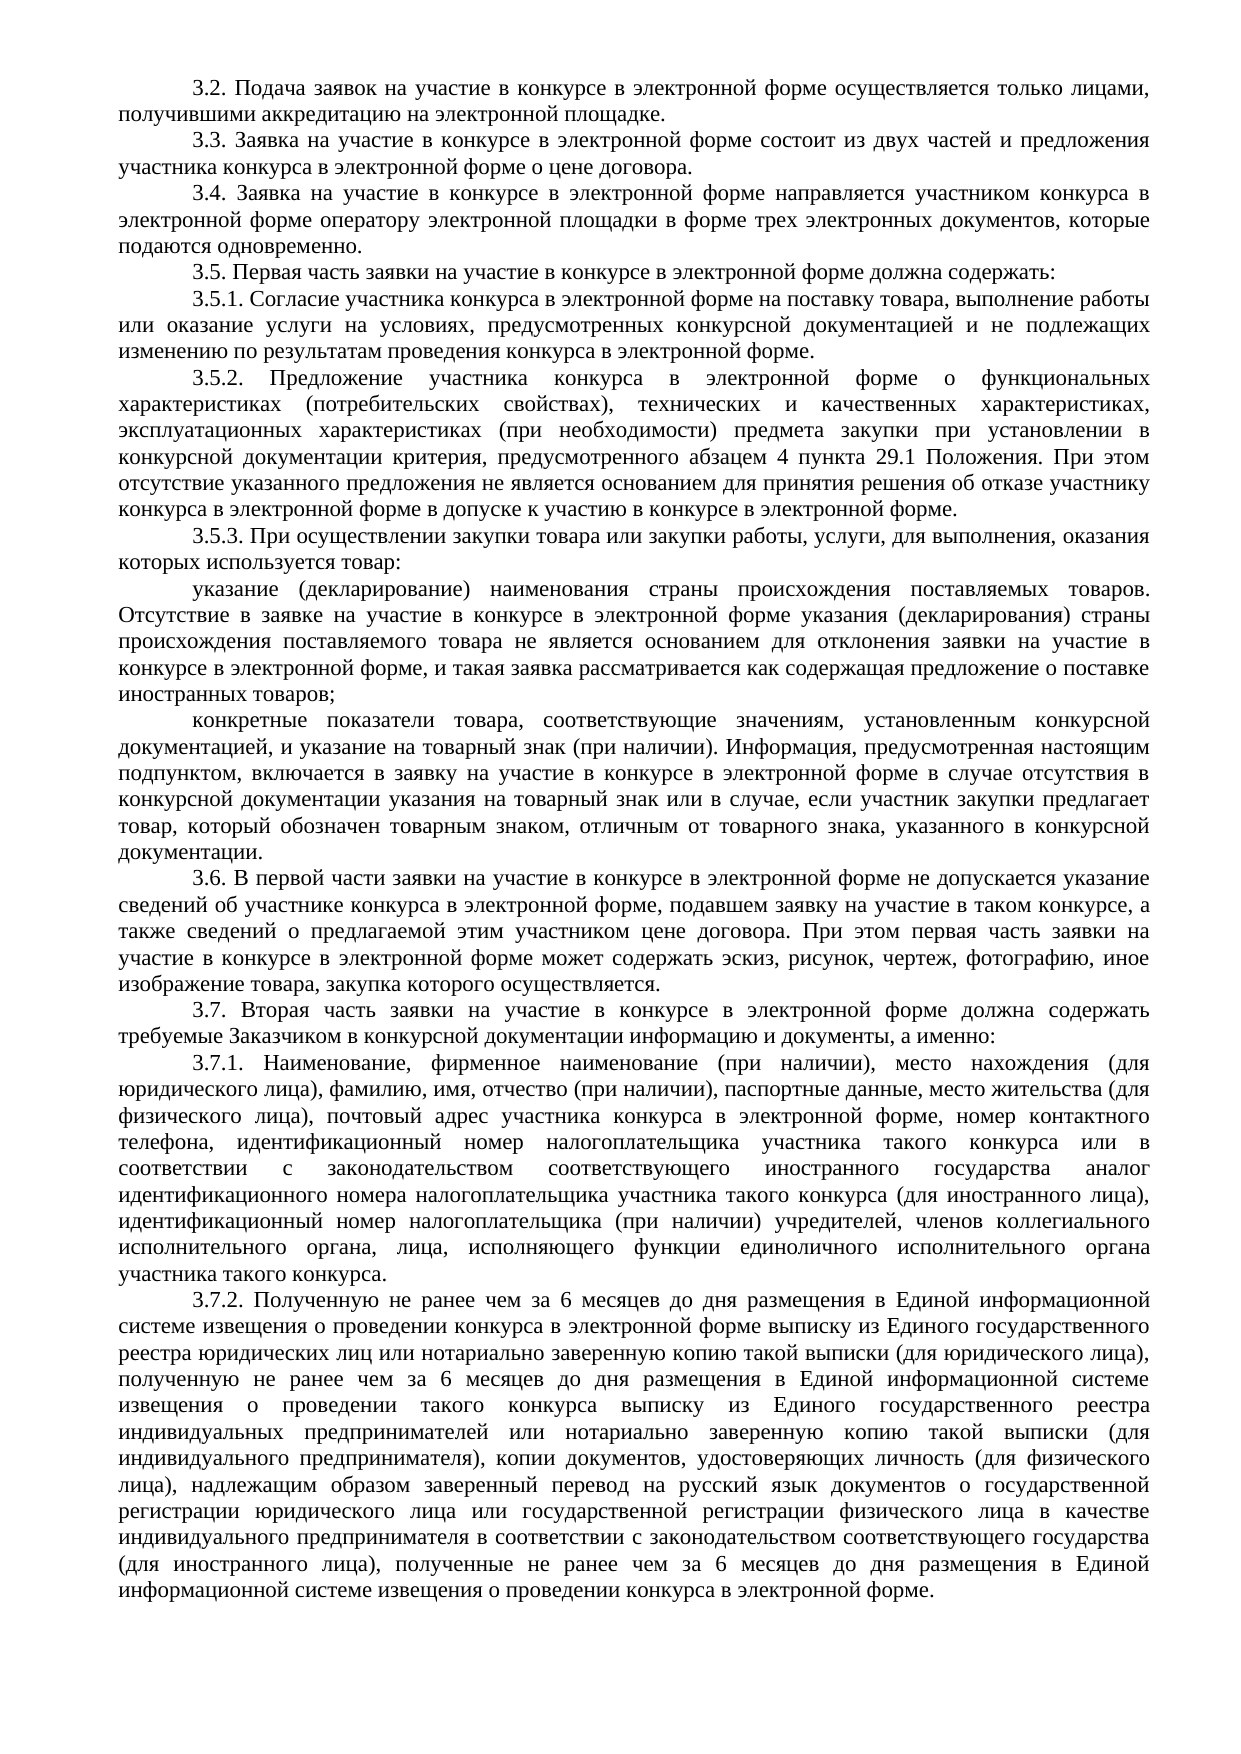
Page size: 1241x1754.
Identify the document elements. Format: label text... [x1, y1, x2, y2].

text 3.7. Вторая часть заявки на участие в конкурсе в электронной форме должна содержать требуемые Заказчиком в конкурсной документации информацию и документы, а именно: [118, 996, 1152, 1049]
text 3.7.1. Наименование, фирменное наименование (при наличии), место нахождения (для юридического лица), фамилию, имя, отчество (при наличии), паспортные данные, место жительства (для физического лица), почтовый адрес участника конкурса в электронной форме, номер контактного телефона, идентификационный номер налогоплательщика участника такого конкурса или в соответствии с законодательством соответствующего иностранного государства аналог идентификационного номера налогоплательщика участника такого конкурса (для иностранного лица), идентификационный номер налогоплательщика (при наличии) учредителей, членов коллегиального исполнительного органа, лица, исполняющего функции единоличного исполнительного органа участника такого конкурса. [118, 1049, 1152, 1286]
text 3.5. Первая часть заявки на участие в конкурсе в электронной форме должна содержать: [118, 258, 1152, 285]
text 3.5.2. Предложение участника конкурса в электронной форме о функциональных характеристиках (потребительских свойствах), технических и качественных характеристиках, эксплуатационных характеристиках (при необходимости) предмета закупки при установлении в конкурсной документации критерия, предусмотренного абзацем 4 пункта 29.1 Положения. При этом отсутствие указанного предложения не является основанием для принятия решения об отказе участнику конкурса в электронной форме в допуске к участию в конкурсе в электронной форме. [118, 364, 1152, 522]
text 3.7.2. Полученную не ранее чем за 6 месяцев до дня размещения в Единой информационной системе извещения о проведении конкурса в электронной форме выписку из Единого государственного реестра юридических лиц или нотариально заверенную копию такой выписки (для юридического лица), полученную не ранее чем за 6 месяцев до дня размещения в Единой информационной системе извещения о проведении такого конкурса выписку из Единого государственного реестра индивидуальных предпринимателей или нотариально заверенную копию такой выписки (для индивидуального предпринимателя), копии документов, удостоверяющих личность (для физического лица), надлежащим образом заверенный перевод на русский язык документов о государственной регистрации юридического лица или государственной регистрации физического лица в качестве индивидуального предпринимателя в соответствии с законодательством соответствующего государства (для иностранного лица), полученные не ранее чем за 6 месяцев до дня размещения в Единой информационной системе извещения о проведении конкурса в электронной форме. [118, 1286, 1152, 1602]
text конкретные показатели товара, соответствующие значениям, установленным конкурсной документацией, и указание на товарный знак (при наличии). Информация, предусмотренная настоящим подпунктом, включается в заявку на участие в конкурсе в электронной форме в случае отсутствия в конкурсной документации указания на товарный знак или в случае, если участник закупки предлагает товар, который обозначен товарным знаком, отличным от товарного знака, указанного в конкурсной документации. [118, 706, 1152, 864]
text 3.5.3. При осуществлении закупки товара или закупки работы, услуги, для выполнения, оказания которых используется товар: [118, 522, 1152, 574]
text 3.4. Заявка на участие в конкурсе в электронной форме направляется участником конкурса в электронной форме оператору электронной площадки в форме трех электронных документов, которые подаются одновременно. [118, 179, 1152, 258]
text 3.6. В первой части заявки на участие в конкурсе в электронной форме не допускается указание сведений об участнике конкурса в электронной форме, подавшем заявку на участие в таком конкурсе, а также сведений о предлагаемой этим участником цене договора. При этом первая часть заявки на участие в конкурсе в электронной форме может содержать эскиз, рисунок, чертеж, фотографию, иное изображение товара, закупка которого осуществляется. [118, 864, 1152, 996]
text 3.5.1. Согласие участника конкурса в электронной форме на поставку товара, выполнение работы или оказание услуги на условиях, предусмотренных конкурсной документацией и не подлежащих изменению по результатам проведения конкурса в электронной форме. [118, 285, 1152, 364]
text указание (декларирование) наименования страны происхождения поставляемых товаров. Отсутствие в заявке на участие в конкурсе в электронной форме указания (декларирования) страны происхождения поставляемого товара не является основанием для отклонения заявки на участие в конкурсе в электронной форме, и такая заявка рассматривается как содержащая предложение о поставке иностранных товаров; [118, 574, 1152, 706]
text 3.2. Подача заявок на участие в конкурсе в электронной форме осуществляется только лицами, получившими аккредитацию на электронной площадке. [118, 74, 1152, 127]
text 3.3. Заявка на участие в конкурсе в электронной форме состоит из двух частей и предложения участника конкурса в электронной форме о цене договора. [118, 127, 1152, 179]
